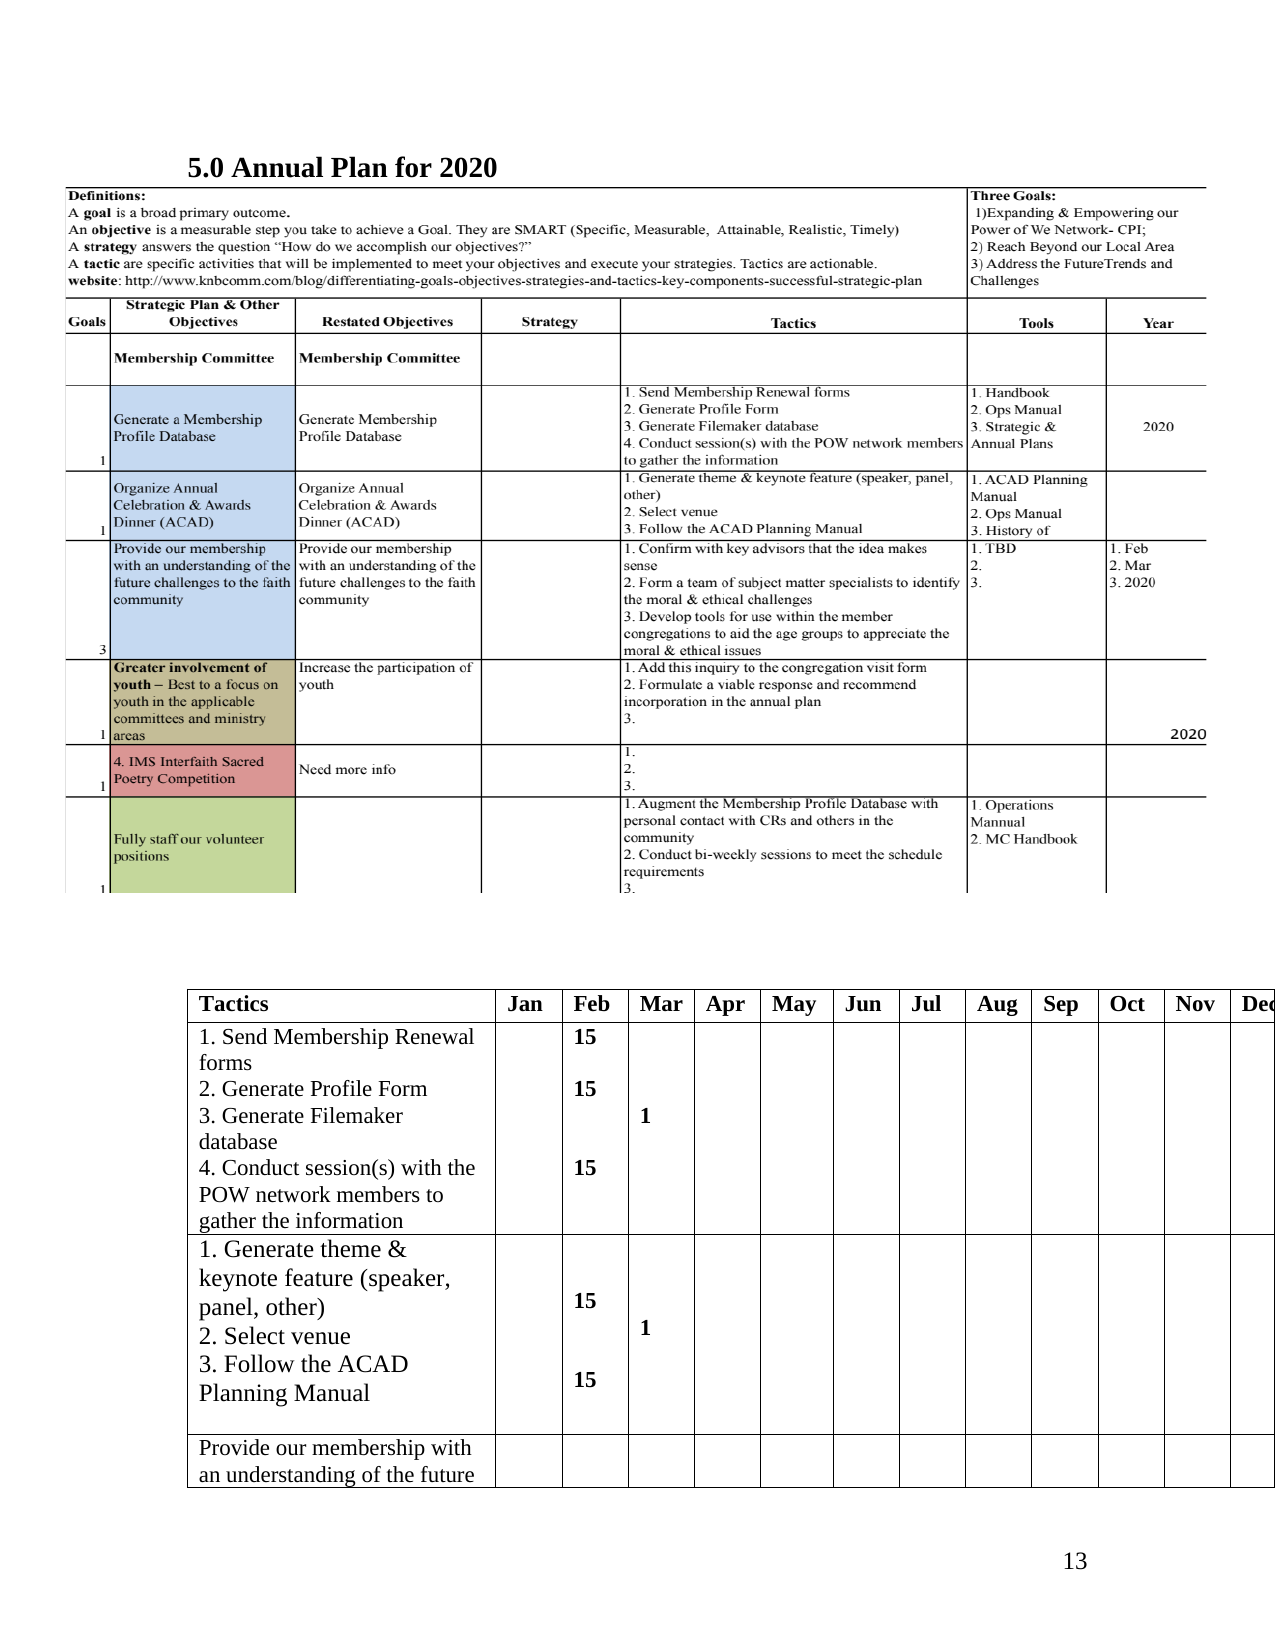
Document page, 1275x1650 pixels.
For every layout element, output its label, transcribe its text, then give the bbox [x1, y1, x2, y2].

table_cell [834, 1023, 899, 1233]
table_cell [1165, 1435, 1230, 1487]
table_header Mar [629, 990, 694, 1022]
table_cell [834, 1235, 899, 1433]
table_cell [1032, 1235, 1098, 1433]
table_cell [188, 1435, 495, 1487]
table_header Aug [966, 990, 1031, 1022]
table_header Jan [496, 990, 562, 1022]
table_cell [1099, 1023, 1164, 1233]
table_cell 1 [629, 1235, 694, 1433]
text 5.0 Annual Plan for 2020 [187, 150, 1087, 183]
table_cell [966, 1435, 1031, 1487]
table_cell 15 15 [563, 1235, 628, 1433]
table_cell [1099, 1435, 1164, 1487]
table_cell [1099, 1235, 1164, 1433]
table_cell 1 [629, 1023, 694, 1233]
table_header Jun [834, 990, 899, 1022]
table_header May [761, 990, 833, 1022]
table_cell [966, 1023, 1031, 1233]
table_header Apr [695, 990, 760, 1022]
table_header Feb [563, 990, 628, 1022]
table_header Dec [1231, 990, 1274, 1022]
table_header Oct [1099, 990, 1164, 1022]
table_cell [695, 1435, 760, 1487]
table_header Nov [1165, 990, 1230, 1022]
table_cell [496, 1435, 562, 1487]
table_cell [1231, 1435, 1274, 1487]
table_cell [1231, 1235, 1274, 1433]
table_cell [900, 1023, 965, 1233]
table_header Sep [1032, 990, 1098, 1022]
table_cell [695, 1235, 760, 1433]
table_cell [966, 1235, 1031, 1433]
table_header Tactics [188, 990, 495, 1022]
table_cell [761, 1235, 833, 1433]
table_cell 1. Send Membership Renewal forms 2. Generate Profile Form 3. Generate Filemaker database 4. Conduct session(s) with the POW network members to gather the information [188, 1023, 495, 1233]
table_cell [1032, 1023, 1098, 1233]
table_cell [1165, 1023, 1230, 1233]
table_cell [761, 1023, 833, 1233]
table_cell [629, 1435, 694, 1487]
table_cell [563, 1435, 628, 1487]
table_cell [1165, 1235, 1230, 1433]
table_cell [1231, 1023, 1274, 1233]
table_cell 15 15 15 [563, 1023, 628, 1233]
table_cell [900, 1235, 965, 1433]
table_cell [900, 1435, 965, 1487]
table_cell [761, 1435, 833, 1487]
table_header Jul [900, 990, 965, 1022]
table_cell [834, 1435, 899, 1487]
table_cell 1. Generate theme & keynote feature (speaker, panel, other) 2. Select venue 3. Follow the ACAD Planning Manual [188, 1235, 495, 1433]
table_cell [1032, 1435, 1098, 1487]
table_cell [695, 1023, 760, 1233]
table_cell [496, 1023, 562, 1233]
table_cell [496, 1235, 562, 1433]
